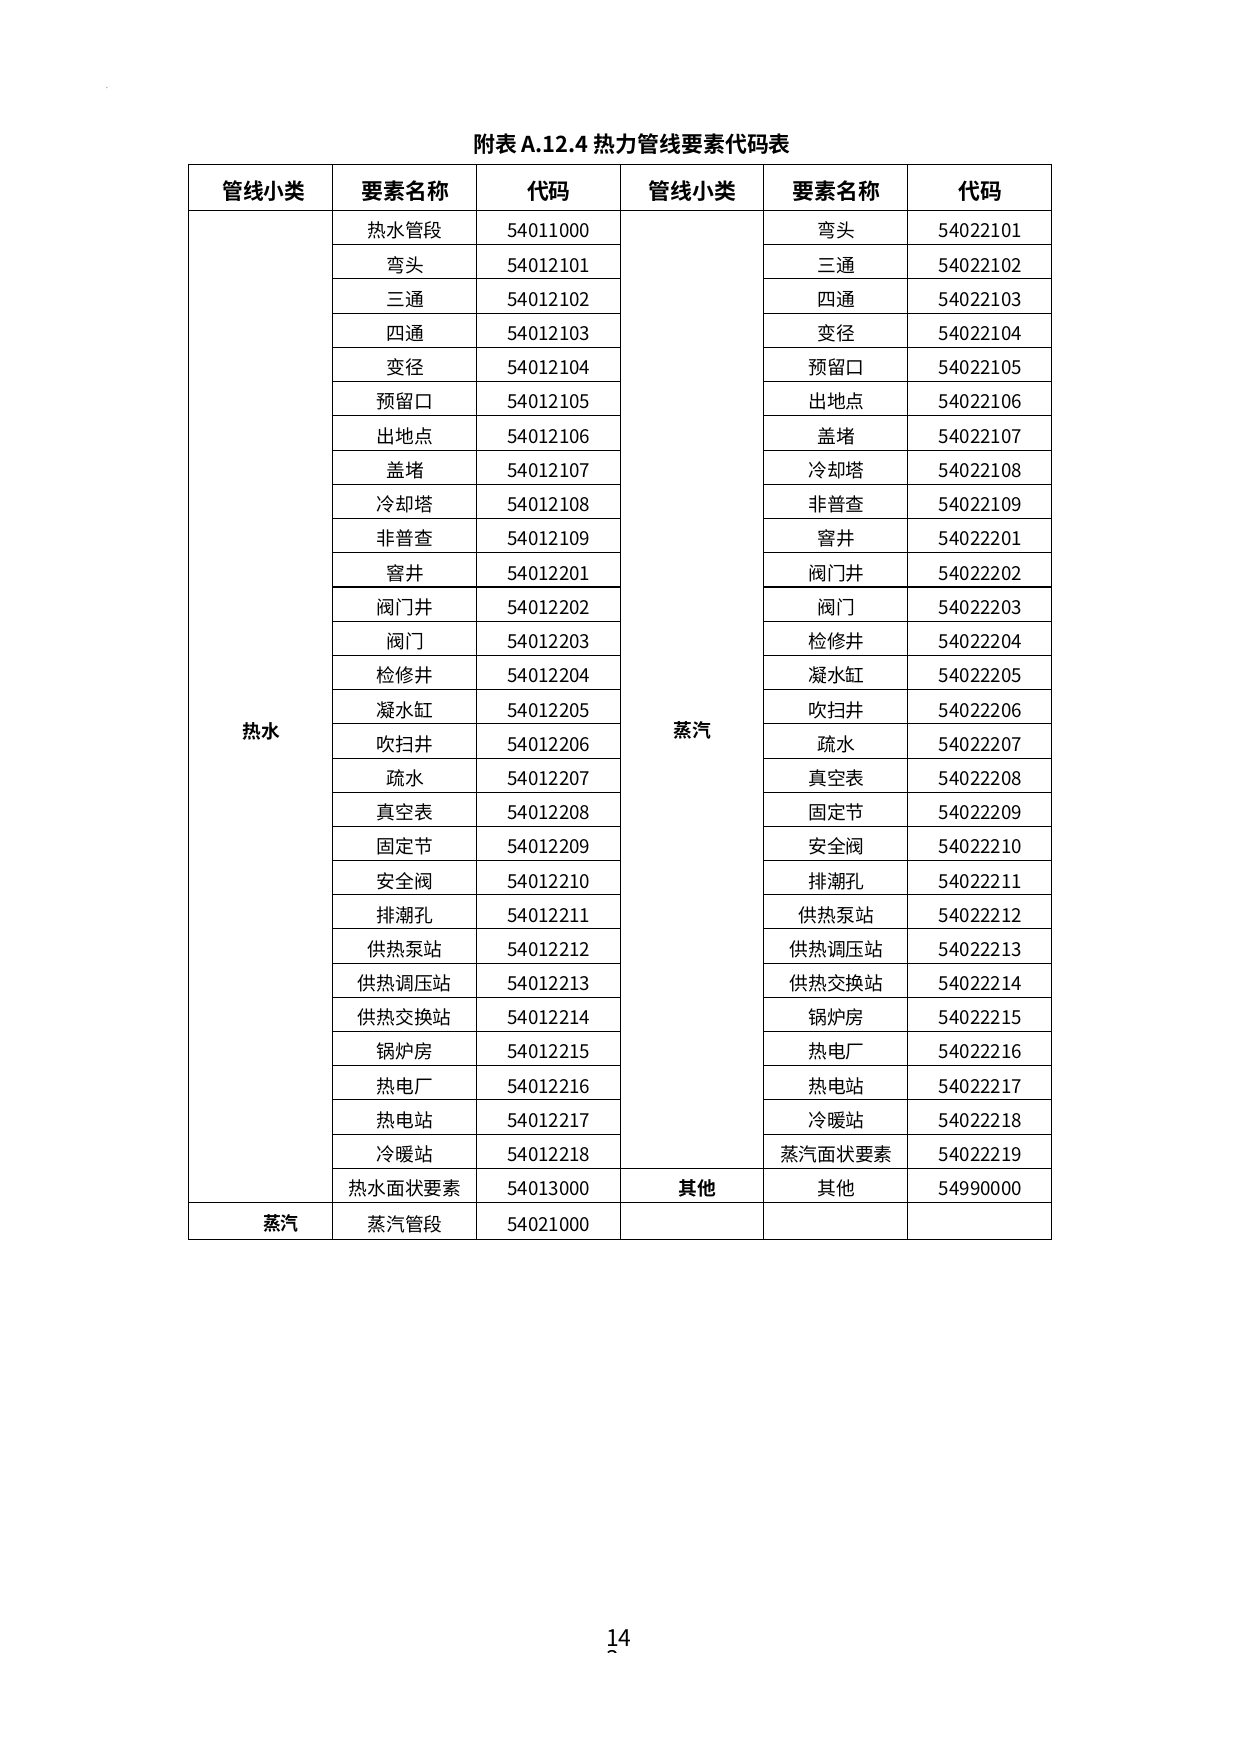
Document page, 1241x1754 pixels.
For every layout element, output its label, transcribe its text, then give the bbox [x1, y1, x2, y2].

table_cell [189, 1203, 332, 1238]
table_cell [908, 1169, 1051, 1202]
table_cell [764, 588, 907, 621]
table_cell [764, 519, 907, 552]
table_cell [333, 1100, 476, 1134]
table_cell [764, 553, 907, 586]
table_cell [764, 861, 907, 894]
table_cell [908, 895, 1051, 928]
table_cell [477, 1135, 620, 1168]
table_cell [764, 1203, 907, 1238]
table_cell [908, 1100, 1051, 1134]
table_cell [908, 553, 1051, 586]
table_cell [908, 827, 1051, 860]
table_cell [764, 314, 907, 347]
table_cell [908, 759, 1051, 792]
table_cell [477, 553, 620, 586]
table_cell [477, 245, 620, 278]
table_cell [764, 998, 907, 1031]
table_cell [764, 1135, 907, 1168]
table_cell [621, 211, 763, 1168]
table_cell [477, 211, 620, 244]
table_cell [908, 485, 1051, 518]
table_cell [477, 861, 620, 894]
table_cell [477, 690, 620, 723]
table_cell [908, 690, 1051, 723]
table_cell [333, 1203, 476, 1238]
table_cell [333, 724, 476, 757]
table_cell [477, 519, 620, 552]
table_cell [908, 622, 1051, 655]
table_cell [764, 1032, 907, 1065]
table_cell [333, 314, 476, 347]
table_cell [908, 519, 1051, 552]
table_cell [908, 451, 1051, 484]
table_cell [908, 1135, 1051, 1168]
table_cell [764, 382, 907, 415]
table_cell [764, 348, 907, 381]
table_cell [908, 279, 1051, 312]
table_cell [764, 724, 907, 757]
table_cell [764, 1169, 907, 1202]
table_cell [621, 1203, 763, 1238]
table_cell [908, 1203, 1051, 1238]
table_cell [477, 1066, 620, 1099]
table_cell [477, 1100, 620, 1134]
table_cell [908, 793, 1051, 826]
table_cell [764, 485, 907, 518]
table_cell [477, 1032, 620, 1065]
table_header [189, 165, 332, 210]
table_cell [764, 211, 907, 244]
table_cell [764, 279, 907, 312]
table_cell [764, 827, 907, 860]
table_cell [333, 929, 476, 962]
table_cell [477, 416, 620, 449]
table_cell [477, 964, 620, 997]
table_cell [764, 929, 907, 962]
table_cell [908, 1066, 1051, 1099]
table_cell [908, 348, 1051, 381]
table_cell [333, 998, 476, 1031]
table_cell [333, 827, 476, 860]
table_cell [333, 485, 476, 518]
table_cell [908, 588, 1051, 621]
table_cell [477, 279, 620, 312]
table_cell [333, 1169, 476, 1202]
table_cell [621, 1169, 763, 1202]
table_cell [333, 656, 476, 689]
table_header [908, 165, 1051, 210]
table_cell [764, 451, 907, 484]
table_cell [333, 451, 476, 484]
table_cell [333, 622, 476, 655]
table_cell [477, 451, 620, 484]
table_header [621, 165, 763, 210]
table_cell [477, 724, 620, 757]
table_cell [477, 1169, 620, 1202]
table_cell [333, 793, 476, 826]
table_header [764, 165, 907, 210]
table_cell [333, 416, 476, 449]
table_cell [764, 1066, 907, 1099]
text 附表 A.12.4 热力管线要素代码表 [165, 127, 1098, 158]
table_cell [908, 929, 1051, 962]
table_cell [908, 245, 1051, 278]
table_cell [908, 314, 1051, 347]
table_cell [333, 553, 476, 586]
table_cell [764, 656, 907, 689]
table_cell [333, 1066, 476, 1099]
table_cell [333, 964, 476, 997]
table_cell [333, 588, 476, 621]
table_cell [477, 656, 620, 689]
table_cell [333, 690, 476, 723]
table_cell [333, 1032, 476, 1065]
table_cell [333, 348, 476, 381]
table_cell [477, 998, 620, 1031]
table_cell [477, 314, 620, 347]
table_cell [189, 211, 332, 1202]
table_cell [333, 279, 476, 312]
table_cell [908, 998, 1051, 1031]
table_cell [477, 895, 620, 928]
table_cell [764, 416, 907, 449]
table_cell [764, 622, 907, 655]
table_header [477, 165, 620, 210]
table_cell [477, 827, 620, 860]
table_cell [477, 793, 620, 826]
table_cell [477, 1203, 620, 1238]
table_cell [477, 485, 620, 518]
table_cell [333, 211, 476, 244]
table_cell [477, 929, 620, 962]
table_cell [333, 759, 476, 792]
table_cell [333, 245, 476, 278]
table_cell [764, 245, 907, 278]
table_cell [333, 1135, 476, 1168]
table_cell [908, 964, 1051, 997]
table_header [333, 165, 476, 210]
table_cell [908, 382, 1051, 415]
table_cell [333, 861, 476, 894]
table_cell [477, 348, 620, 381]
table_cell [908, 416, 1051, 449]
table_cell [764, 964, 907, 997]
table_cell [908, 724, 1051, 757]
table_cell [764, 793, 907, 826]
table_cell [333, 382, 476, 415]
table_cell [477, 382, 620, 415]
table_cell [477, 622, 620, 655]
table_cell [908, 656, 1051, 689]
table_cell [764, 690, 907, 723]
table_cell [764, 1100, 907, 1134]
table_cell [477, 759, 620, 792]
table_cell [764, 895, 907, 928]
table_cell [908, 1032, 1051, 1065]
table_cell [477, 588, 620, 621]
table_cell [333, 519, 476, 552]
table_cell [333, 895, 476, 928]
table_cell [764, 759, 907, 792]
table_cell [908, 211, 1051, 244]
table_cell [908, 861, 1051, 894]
